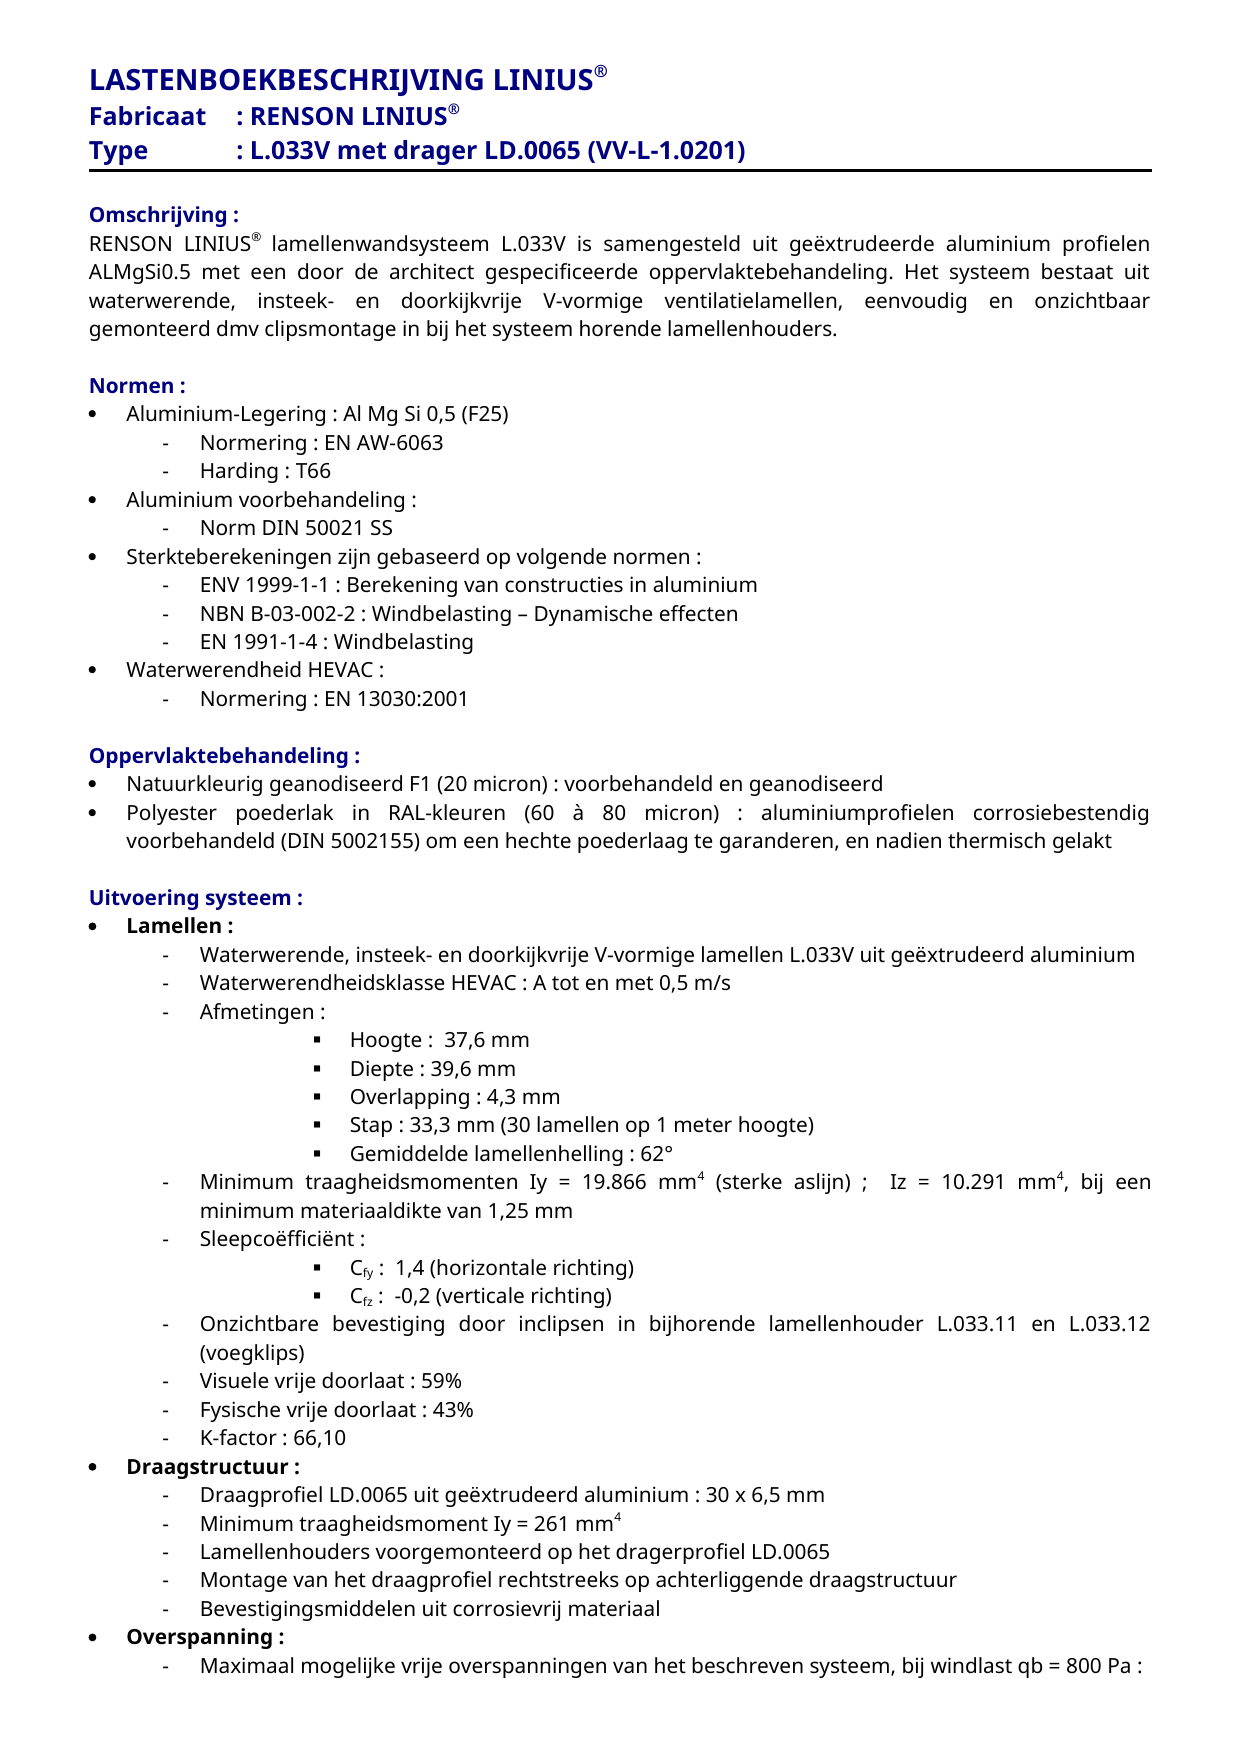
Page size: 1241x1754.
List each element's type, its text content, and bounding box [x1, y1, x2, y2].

list Fysische vrije doorlaat : 43% [162, 1395, 1152, 1423]
text Oppervlaktebehandeling : [89, 741, 1152, 769]
list Minimum traagheidsmomenten Iy = 19.866 mm4 (sterke aslijn) ; Iz = 10.291 mm4, bij een minimum materiaaldikte van 1,25 mm [162, 1167, 1152, 1224]
list Aluminium-Legering : Al Mg Si 0,5 (F25) [89, 399, 1152, 428]
list Overlapping : 4,3 mm [312, 1082, 1152, 1111]
list Diepte : 39,6 mm [312, 1054, 1152, 1082]
text Uitvoering systeem : [89, 883, 1152, 911]
list Normering : EN AW-6063 [162, 428, 1152, 456]
list Onzichtbare bevestiging door inclipsen in bijhorende lamellenhouder L.033.11 en L.033.12 (voegklips) [162, 1309, 1152, 1366]
list Cfy : 1,4 (horizontale richting) [312, 1253, 1152, 1281]
list Sleepcoëfficiënt : [162, 1224, 1152, 1253]
list Aluminium voorbehandeling : [89, 485, 1152, 513]
list Gemiddelde lamellenhelling : 62° [312, 1139, 1152, 1167]
list Draagstructuur : [89, 1452, 1152, 1480]
list NBN B-03-002-2 : Windbelasting – Dynamische effecten [162, 599, 1152, 627]
list Visuele vrije doorlaat : 59% [162, 1366, 1152, 1395]
list K-factor : 66,10 [162, 1423, 1152, 1452]
list Harding : T66 [162, 456, 1152, 485]
list Natuurkleurig geanodiseerd F1 (20 micron) : voorbehandeld en geanodiseerd [89, 769, 1152, 798]
list Polyester poederlak in RAL-kleuren (60 à 80 micron) : aluminiumprofielen corrosiebestendig voorbehandeld (DIN 5002155) om een hechte poederlaag te garanderen, en nadien thermisch gelakt [89, 798, 1152, 854]
text Type : L.033V met drager LD.0065 (VV-L-1.0201) [89, 133, 1152, 169]
list Minimum traagheidsmoment Iy = 261 mm4 [162, 1509, 1152, 1537]
text RENSON LINIUS® lamellenwandsysteem L.033V is samengesteld uit geëxtrudeerde aluminium profielen ALMgSi0.5 met een door de architect gespecificeerde oppervlaktebehandeling. Het systeem bestaat uit waterwerende, insteek- en doorkijkvrije V-vormige ventilatielamellen, eenvoudig en onzichtbaar gemonteerd dmv clipsmontage in bij het systeem horende lamellenhouders. [89, 229, 1152, 343]
list Stap : 33,3 mm (30 lamellen op 1 meter hoogte) [312, 1111, 1152, 1139]
list Sterkteberekeningen zijn gebaseerd op volgende normen : [89, 542, 1152, 570]
list Montage van het draagprofiel rechtstreeks op achterliggende draagstructuur [162, 1566, 1152, 1594]
list Cfz : -0,2 (verticale richting) [312, 1281, 1152, 1309]
list Lamellen : [89, 911, 1152, 940]
text Fabricaat : RENSON LINIUS® [89, 99, 1152, 133]
list Bevestigingsmiddelen uit corrosievrij materiaal [162, 1594, 1152, 1622]
list Lamellenhouders voorgemonteerd op het dragerprofiel LD.0065 [162, 1537, 1152, 1566]
list ENV 1999-1-1 : Berekening van constructies in aluminium [162, 570, 1152, 599]
list Norm DIN 50021 SS [162, 513, 1152, 542]
list Maximaal mogelijke vrije overspanningen van het beschreven systeem, bij windlast qb = 800 Pa : [162, 1651, 1152, 1679]
list Normering : EN 13030:2001 [162, 684, 1152, 712]
list Waterwerende, insteek- en doorkijkvrije V-vormige lamellen L.033V uit geëxtrudeerd aluminium [162, 940, 1152, 968]
list Overspanning : [89, 1622, 1152, 1651]
text Omschrijving : [89, 201, 1152, 229]
text Normen : [89, 371, 1152, 399]
list Waterwerendheidsklasse HEVAC : A tot en met 0,5 m/s [162, 968, 1152, 997]
list EN 1991-1-4 : Windbelasting [162, 627, 1152, 656]
list Draagprofiel LD.0065 uit geëxtrudeerd aluminium : 30 x 6,5 mm [162, 1480, 1152, 1509]
text LASTENBOEKBESCHRIJVING LINIUS® [89, 59, 1152, 99]
list Afmetingen : [162, 997, 1152, 1025]
list Waterwerendheid HEVAC : [89, 656, 1152, 684]
list Hoogte : 37,6 mm [312, 1025, 1152, 1054]
